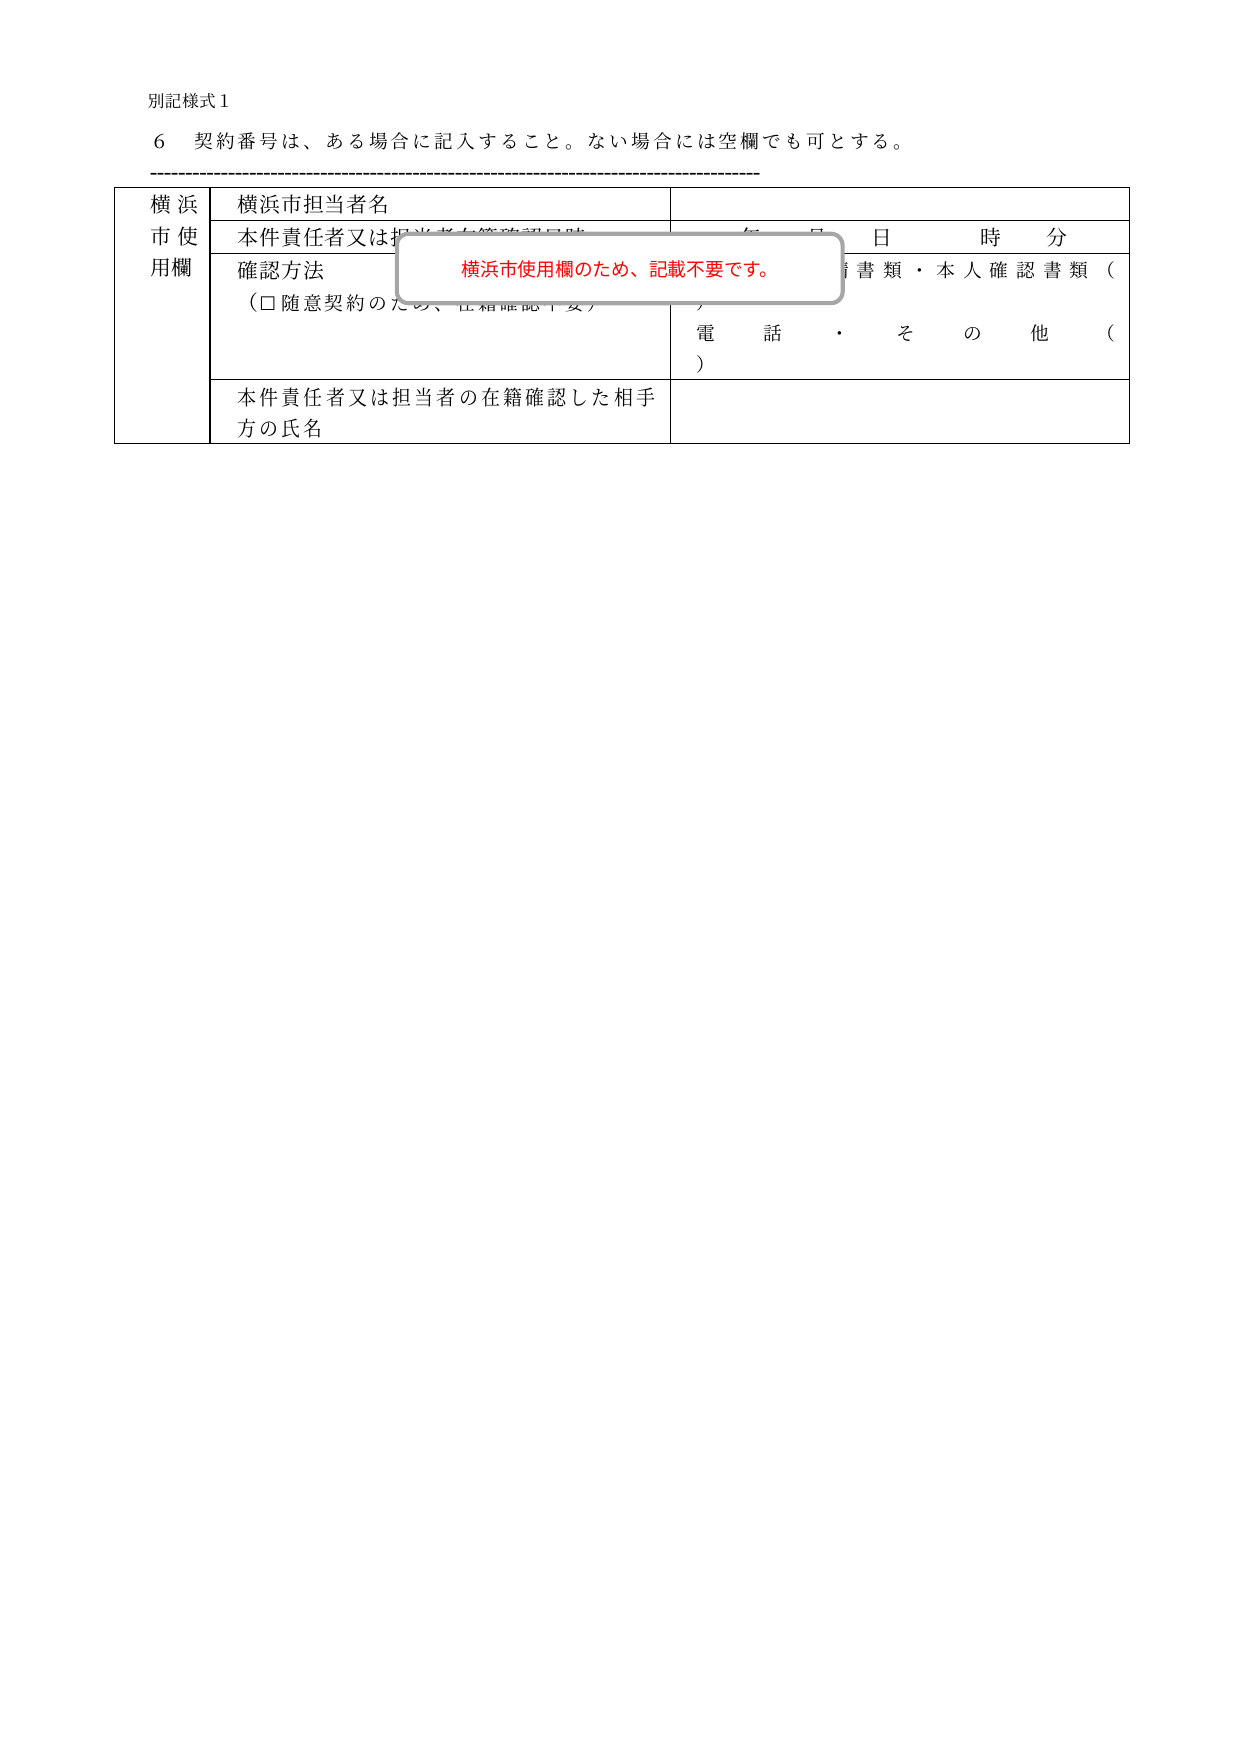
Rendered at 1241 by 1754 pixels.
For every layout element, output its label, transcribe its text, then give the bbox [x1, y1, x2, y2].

table_cell 本件責任者又は担当者在籍確認日時 [211, 221, 670, 253]
table_header [671, 188, 1129, 219]
table_cell 本件責任者又は担当者の在籍確認した相手方の氏名 [211, 380, 670, 443]
table_header 横浜市使用欄 [115, 188, 209, 443]
text ６ 契約番号は、ある場合に記入すること。ない場合には空欄でも可とする。 [150, 124, 1090, 156]
table_cell [671, 380, 1129, 443]
table_cell 通知書・申請書類・本人確認書類（ ） 電話・その他（ ） [671, 254, 1129, 379]
text -------------------------------------------------------------------------------------- [150, 156, 1090, 187]
table_header 横浜市担当者名 [211, 188, 670, 219]
table_cell 確認方法 （随意契約のため、在籍確認不要） [211, 254, 670, 379]
table_cell 年 月 日 時 分 [671, 221, 1129, 253]
